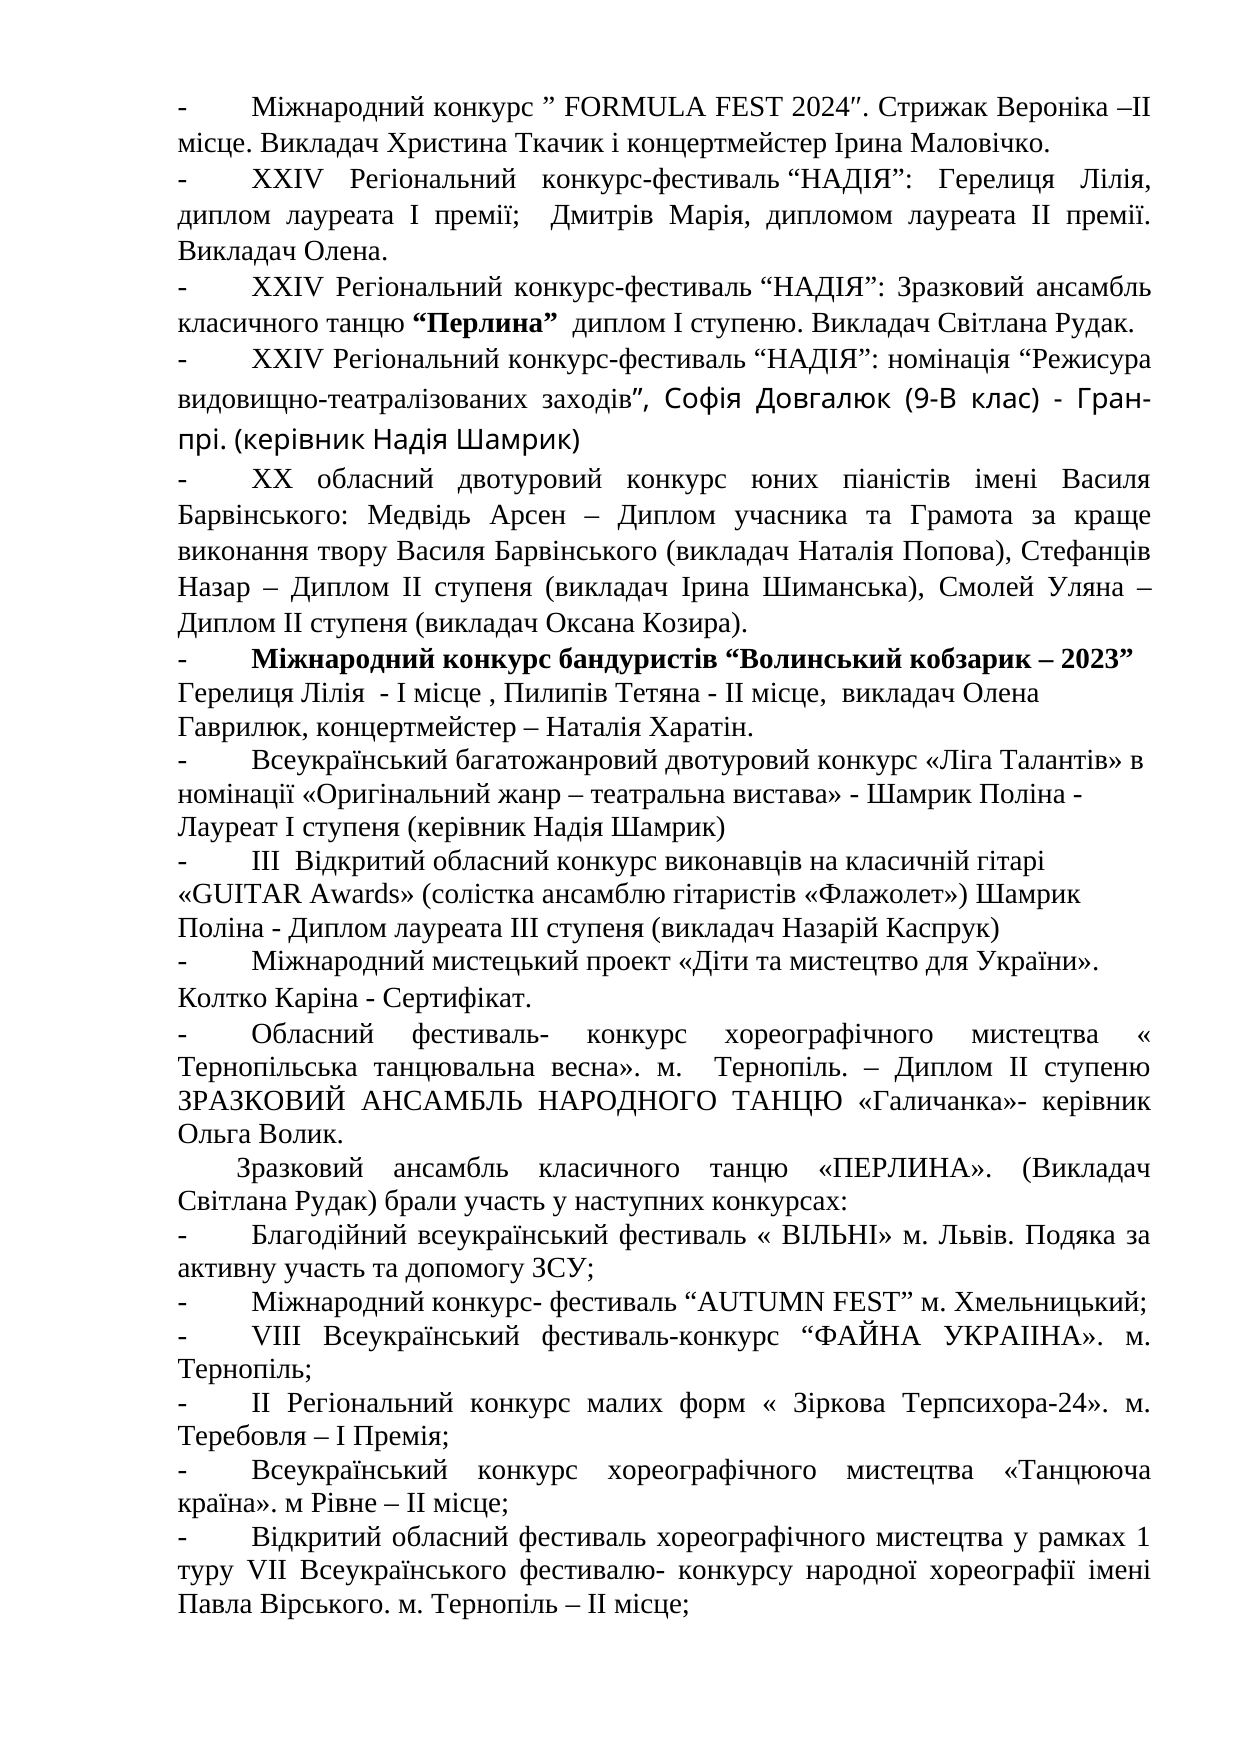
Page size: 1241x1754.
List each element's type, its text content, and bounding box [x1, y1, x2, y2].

text Зразковий ансамбль класичного танцю «ПЕРЛИНА». (Викладач Світлана Рудак) брали участь у наступних конкурсах: [177, 1150, 1152, 1217]
list XXIV Регіональний конкурс-фестиваль “НАДІЯ”: Зразковий ансамбль класичного танцю “Перлина” диплом І ступеню. Викладач Світлана Рудак. [177, 269, 1152, 339]
list Міжнародний конкурс- фестиваль “AUTUMN FEST” м. Хмельницький; [177, 1284, 1152, 1318]
list ІIІ Відкритий обласний конкурс виконавців на класичній гітарі «GUITAR Awards» (солістка ансамблю гітаристів «Флажолет») Шамрик Поліна - Диплом лауреата IІІ ступеня (викладач Назарій Каспрук) [177, 843, 1152, 943]
text Герелиця Лілія - І місце , Пилипів Тетяна - ІІ місце, викладач Олена Гаврилюк, концертмейстер – Наталія Харатін. [177, 675, 1152, 742]
list Всеукраїнський конкурс хореографічного мистецтва «Танцююча країна». м Рівне – ІІ місце; [177, 1452, 1152, 1519]
list Міжнародний конкурс ” FORMULA FEST 2024″. Стрижак Вероніка –ІІ місце. Викладач Христина Ткачик і концертмейстер Ірина Маловічко. [177, 89, 1152, 158]
list Міжнародний конкурс бандуристів “Волинський кобзарик – 2023” [177, 642, 1152, 675]
list Відкритий обласний фестиваль хореографічного мистецтва у рамках 1 туру VII Всеукраїнського фестивалю- конкурсу народної хореографії імені Павла Вірського. м. Тернопіль – ІІ місце; [177, 1519, 1152, 1619]
list XXIV Регіональний конкурс-фестиваль “НАДІЯ”: Герелиця Лілія, диплом лауреата I премії; Дмитрів Марія, дипломом лауреата II премії. Викладач Олена. [177, 161, 1152, 267]
list Благодійний всеукраїнський фестиваль « ВІЛЬНІ» м. Львів. Подяка за активну участь та допомогу ЗСУ; [177, 1217, 1152, 1284]
list ІІ Регіональний конкурс малих форм « Зіркова Терпсихора-24». м. Теребовля – І Премія; [177, 1385, 1152, 1452]
list XXIV Регіональний конкурс-фестиваль “НАДІЯ”: номінація “Режисура видовищно-театралізованих заходів”, Софія Довгалюк (9-В клас) - Гран-прі. (керівник Надія Шамрик) [177, 342, 1152, 458]
list Міжнародний мистецький проект «Діти та мистецтво для України». Колтко Каріна - Сертифікат. [177, 943, 1152, 1013]
list Обласний фестиваль- конкурс хореографічного мистецтва « Тернопільська танцювальна весна». м. Тернопіль. – Диплом ІІ ступеню ЗРАЗКОВИЙ АНСАМБЛЬ НАРОДНОГО ТАНЦЮ «Галичанка»- керівник Ольга Волик. [177, 1016, 1152, 1150]
list VІІІ Всеукраїнський фестиваль-конкурс “ФАЙНА УКРАІІНА». м. Тернопіль; [177, 1318, 1152, 1385]
list XX обласний двотуровий конкурс юних піаністів імені Василя Барвінського: Медвідь Арсен – Диплом учасника та Грамота за краще виконання твору Василя Барвінського (викладач Наталія Попова), Стефанців Назар – Диплом ІІ ступеня (викладач Ірина Шиманська), Смолей Уляна – Диплом ІІ ступеня (викладач Оксана Козира). [177, 461, 1152, 639]
list Всеукраїнський багатожанровий двотуровий конкурс «Ліга Талантів» в номінації «Оригінальний жанр – театральна вистава» - Шамрик Поліна - Лауреат І ступеня (керівник Надія Шамрик) [177, 742, 1152, 843]
